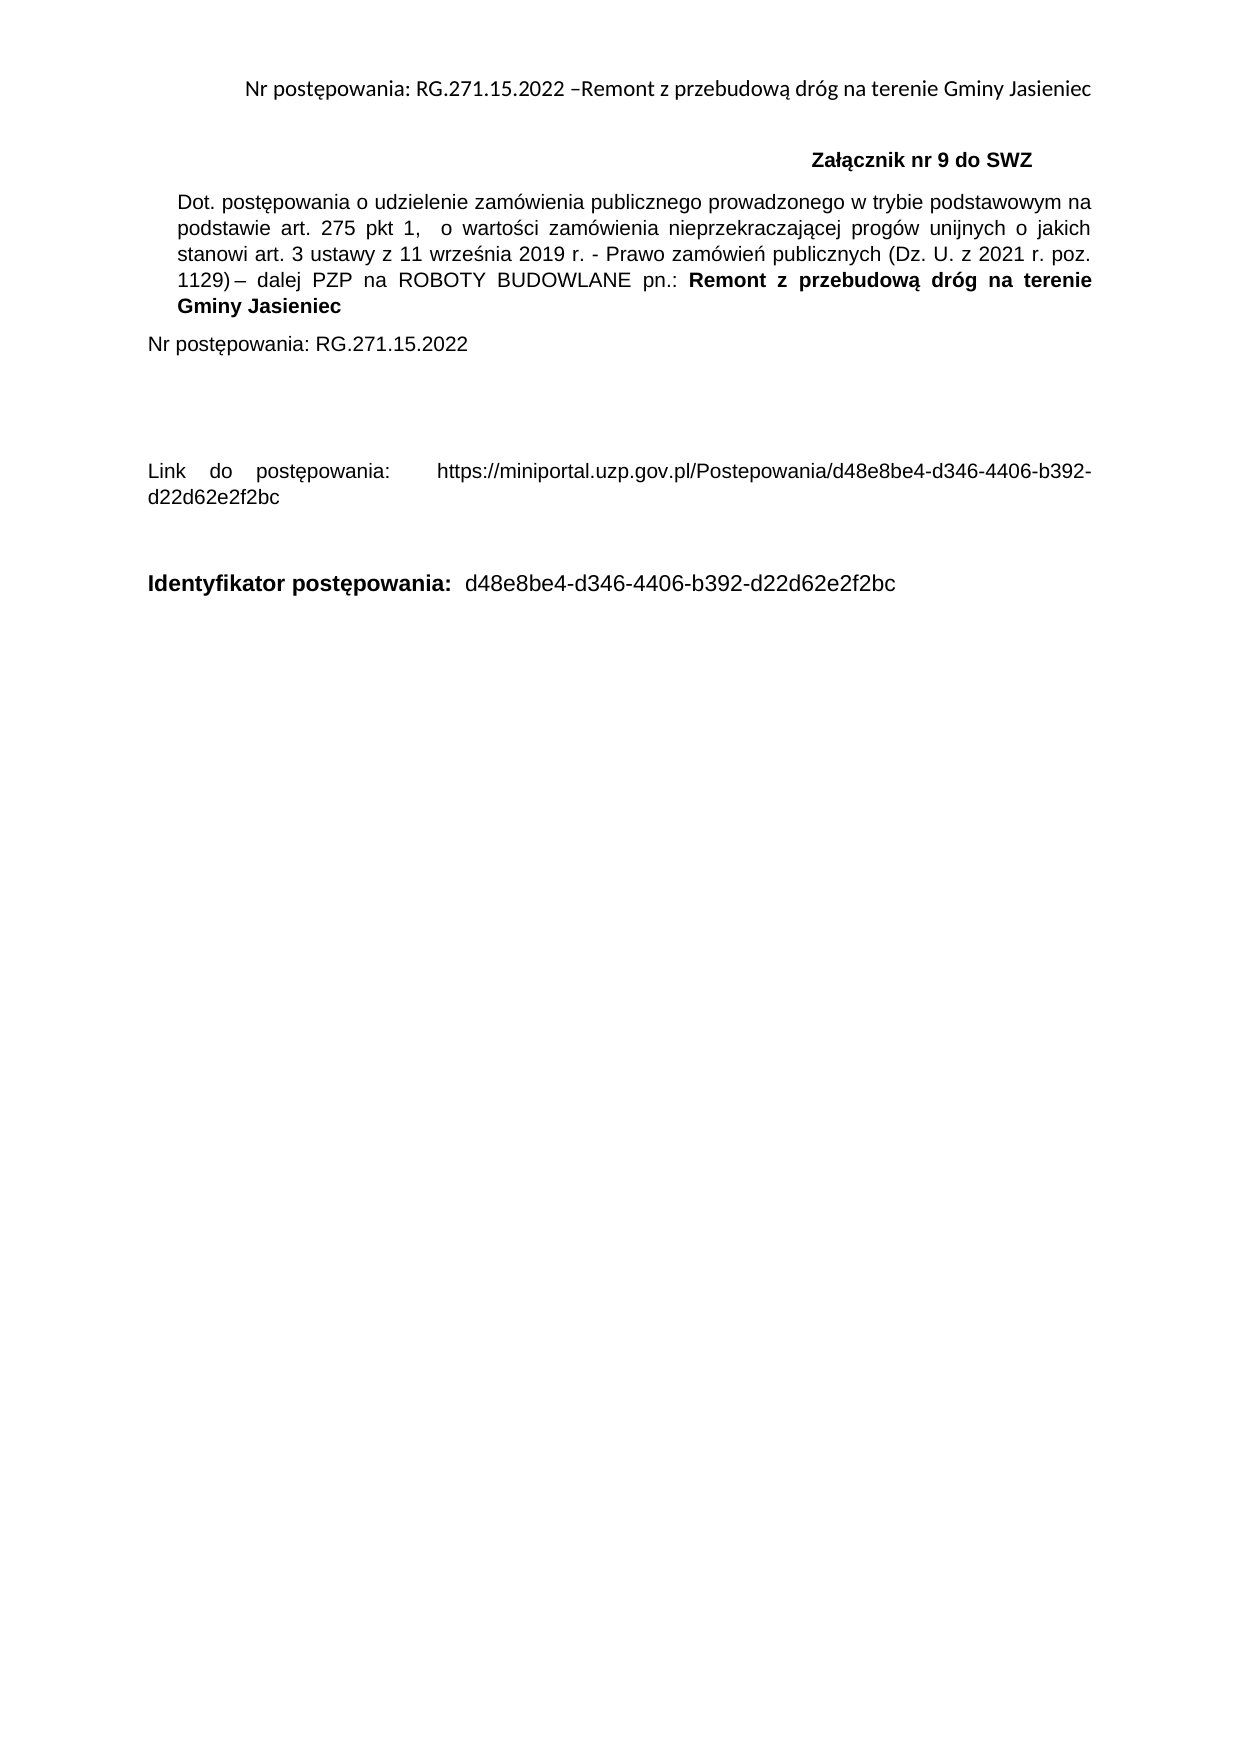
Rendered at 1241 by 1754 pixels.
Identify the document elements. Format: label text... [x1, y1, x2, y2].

text Link do postępowania: https://miniportal.uzp.gov.pl/Postepowania/d48e8be4-d346-4406-b392-d22d62e2f2bc [148, 459, 1093, 509]
subtitle Identyfikator postępowania: d48e8be4-d346-4406-b392-d22d62e2f2bc [148, 570, 1093, 596]
text Załącznik nr 9 do SWZ [738, 148, 1093, 172]
text Dot. postępowania o udzielenie zamówienia publicznego prowadzonego w trybie podstawowym na podstawie art. 275 pkt 1, o wartości zamówienia nieprzekraczającej progów unijnych o jakich stanowi art. 3 ustawy z 11 września 2019 r. - Prawo zamówień publicznych (Dz. U. z 2021 r. poz. 1129) – dalej PZP na ROBOTY BUDOWLANE pn.: Remont z przebudową dróg na terenie Gminy Jasieniec [177, 190, 1093, 317]
text Nr postępowania: RG.271.15.2022 [148, 332, 1093, 356]
